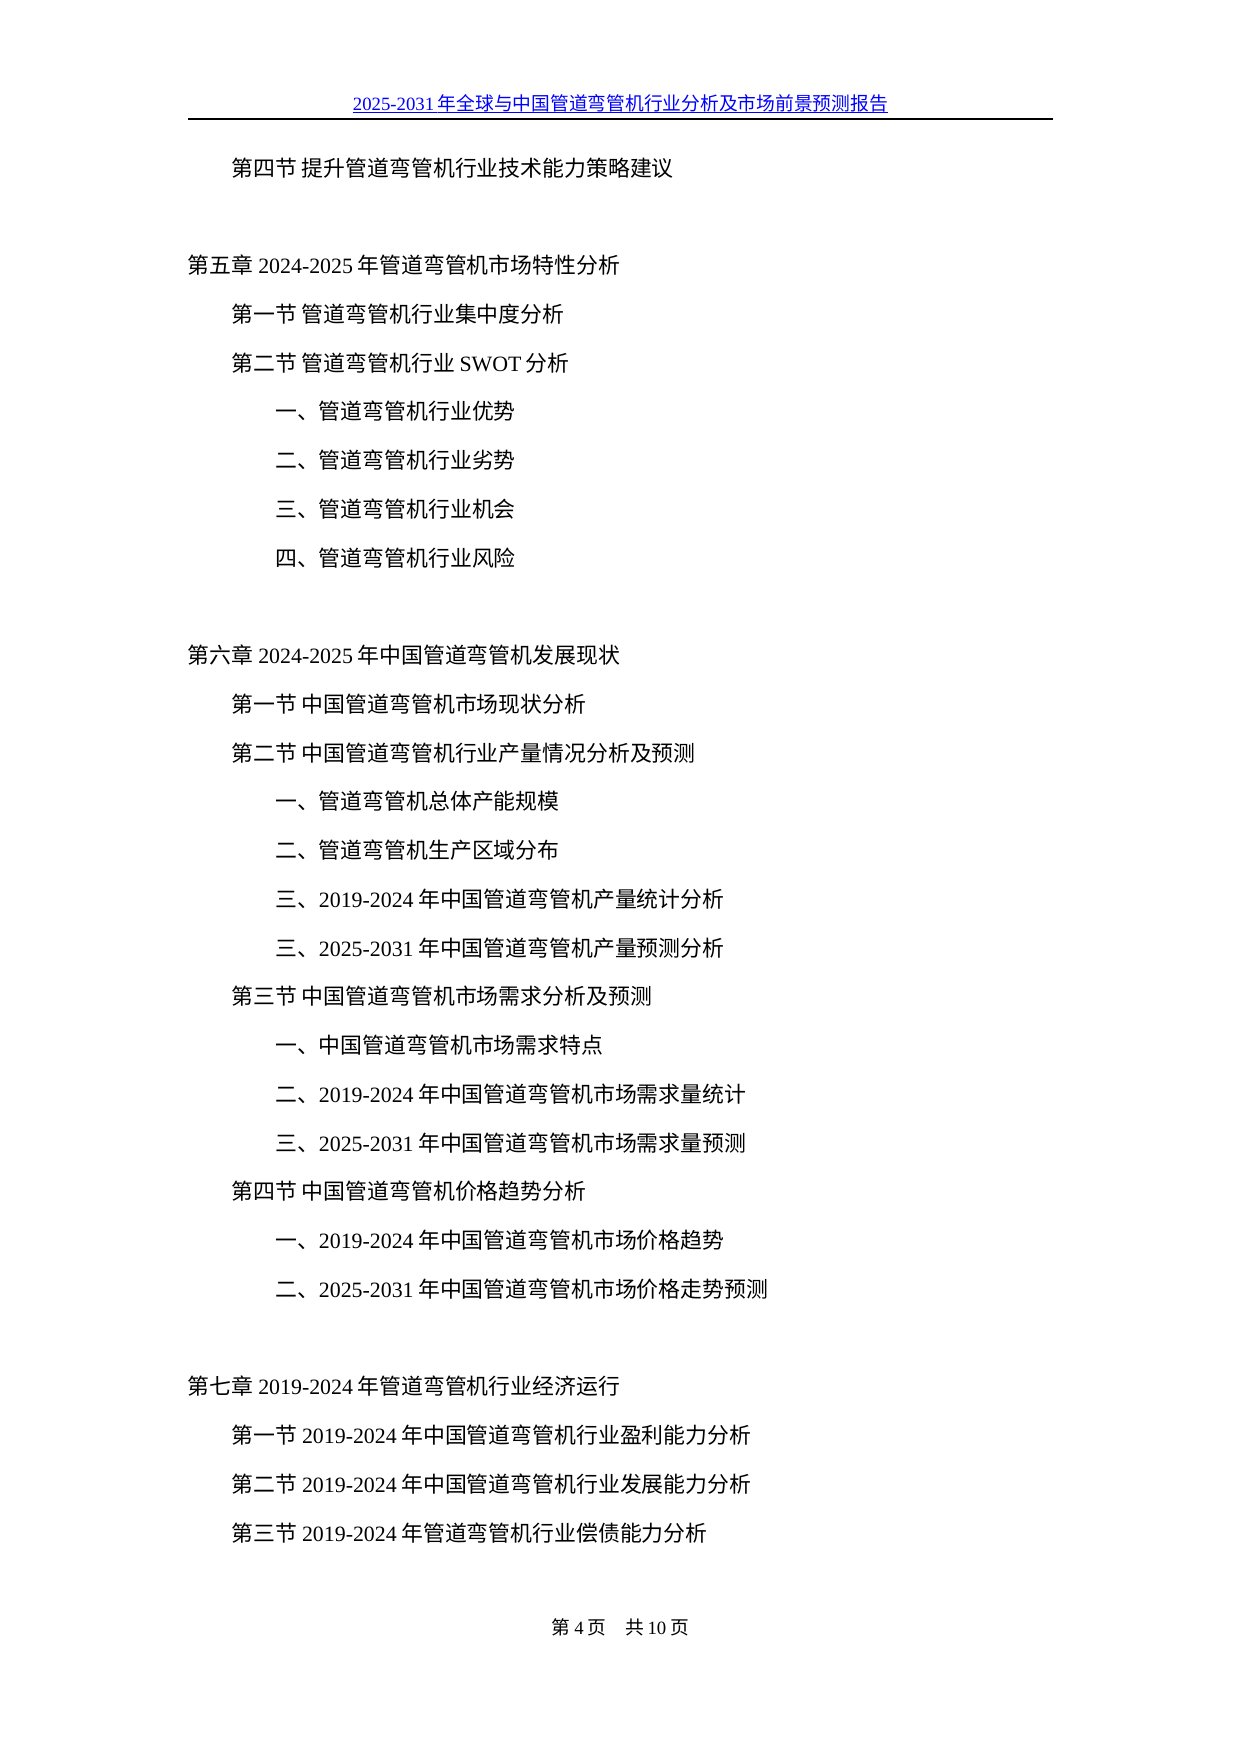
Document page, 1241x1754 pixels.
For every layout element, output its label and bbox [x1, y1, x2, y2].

text [187, 150, 1053, 1548]
